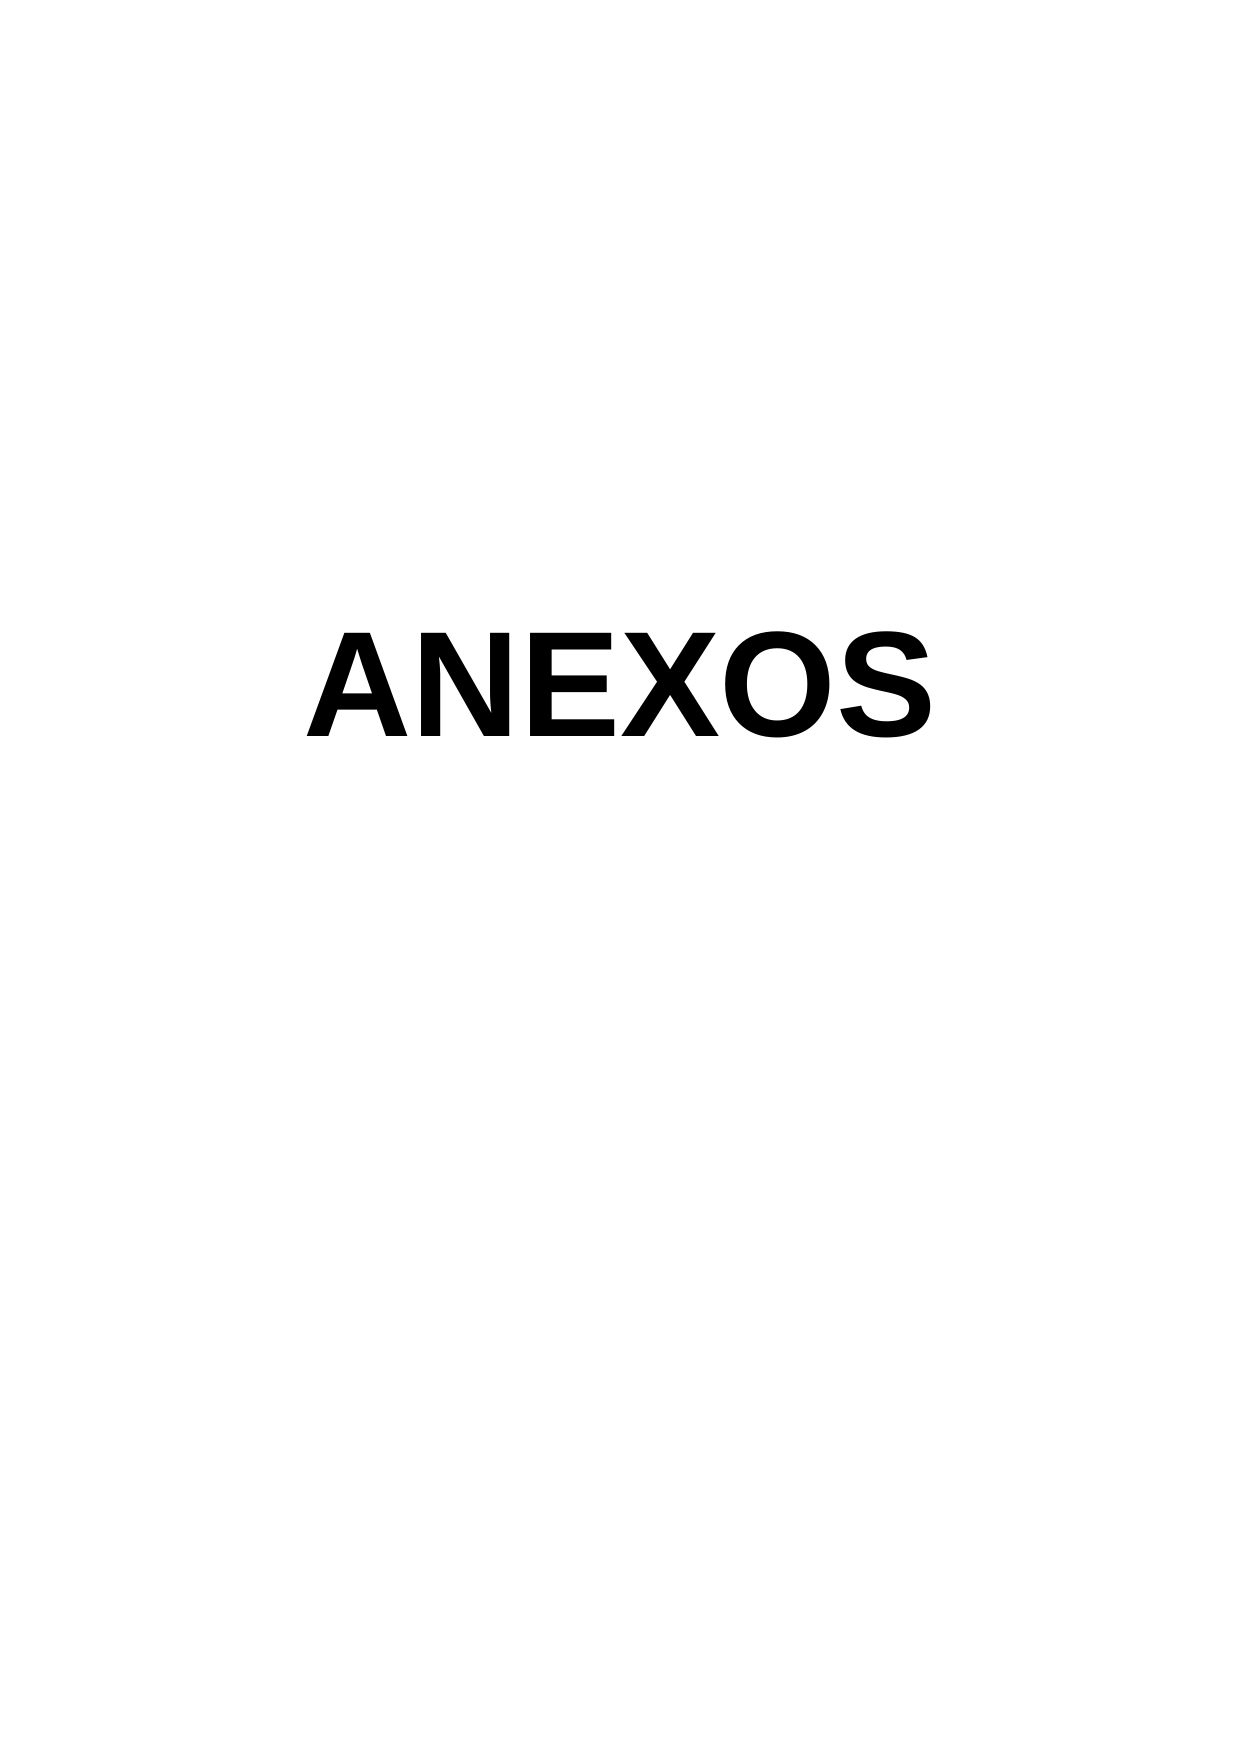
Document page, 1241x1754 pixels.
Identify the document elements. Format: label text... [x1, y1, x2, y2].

text ANEXOS [177, 596, 1063, 768]
